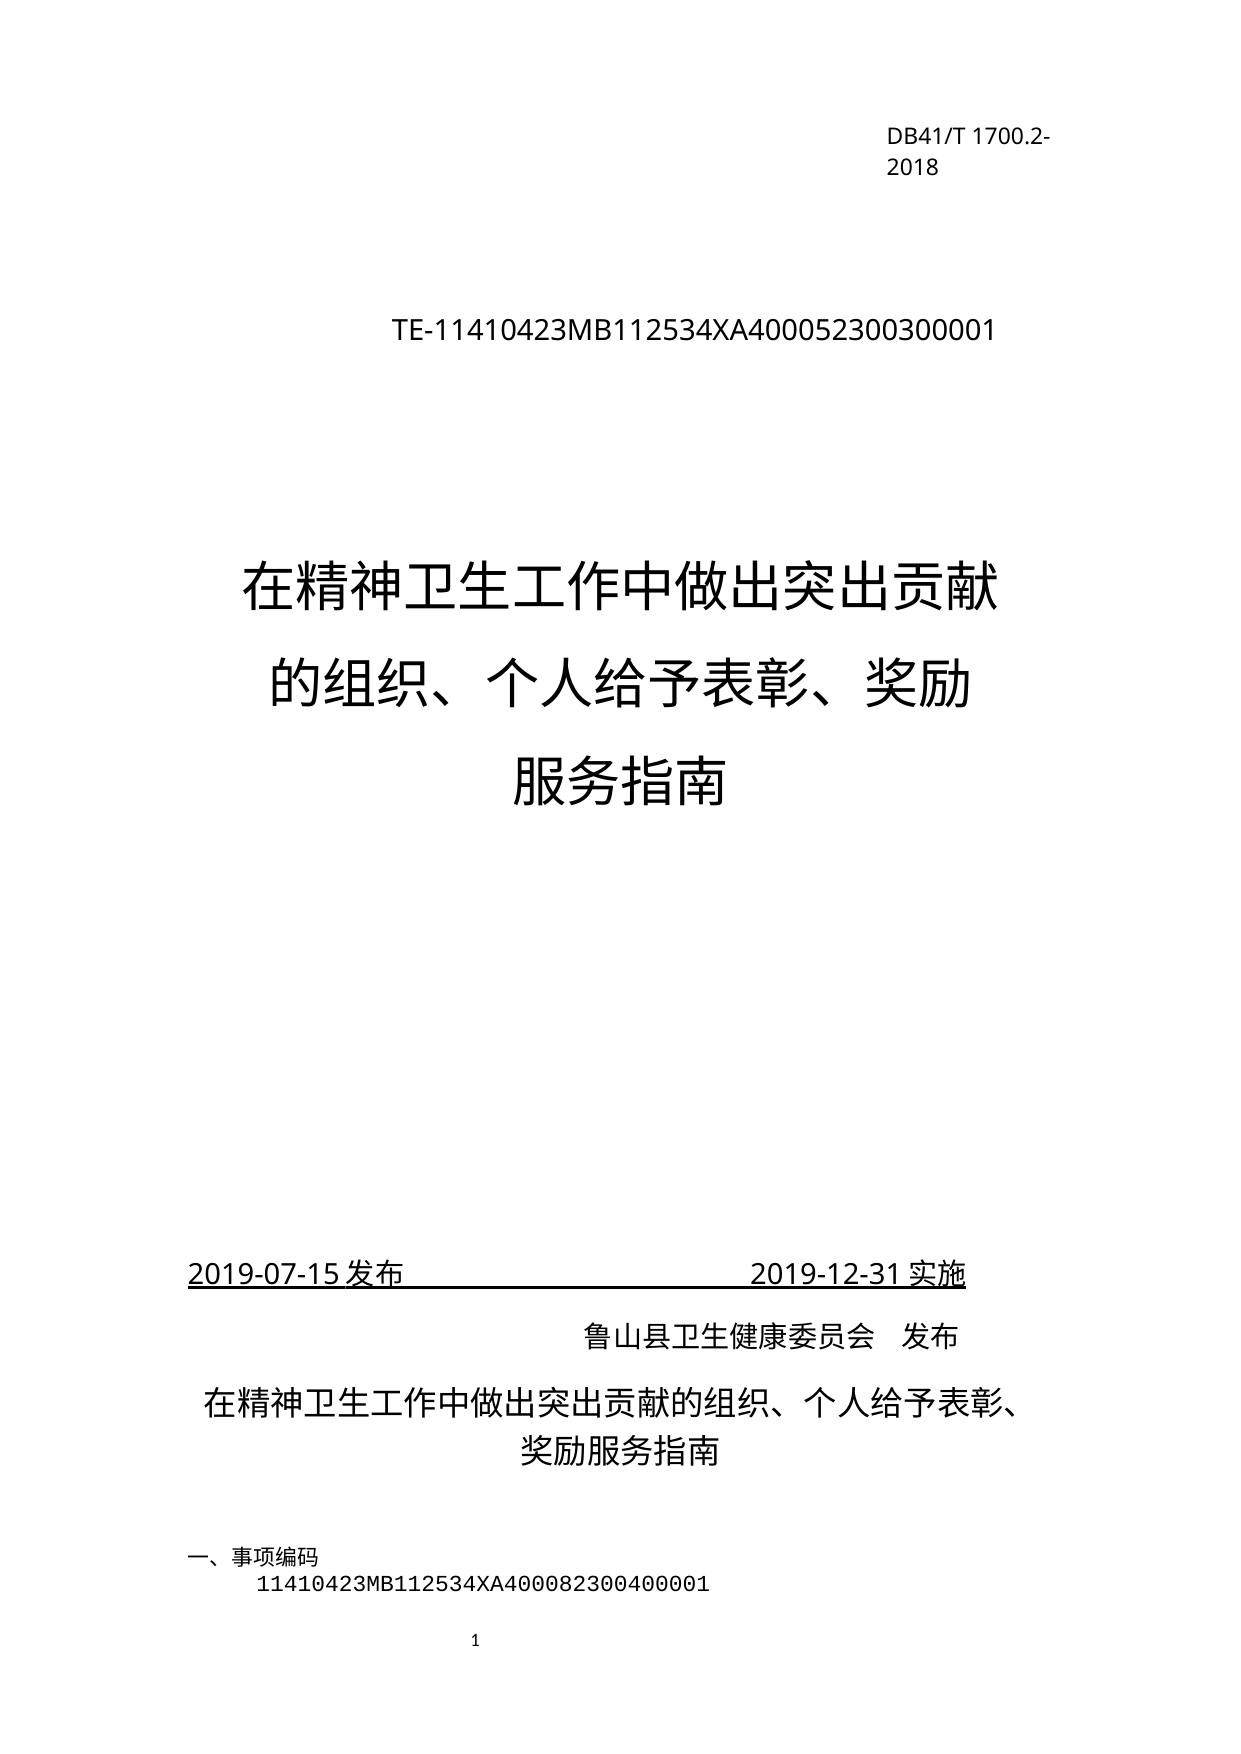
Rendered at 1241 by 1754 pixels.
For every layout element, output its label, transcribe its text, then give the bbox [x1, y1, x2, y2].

text 鲁山县卫生健康委员会 发布 [187, 1313, 1053, 1356]
text 发布 实施 [187, 1250, 1053, 1293]
text 服务指南 [187, 729, 1053, 827]
list 事项编码 [187, 1539, 1053, 1572]
text 在精神卫生工作中做出突出贡献 [187, 534, 1053, 632]
text 11410423MB112534XA400082300400001 [187, 1572, 1053, 1598]
text 的组织、个人给予表彰、奖励 [187, 632, 1053, 729]
text 在精神卫生工作中做出突出贡献的组织、个人给予表彰、奖励服务指南 [187, 1377, 1053, 1473]
text TE-11410423MB112534XA400052300300001 [187, 309, 1053, 349]
